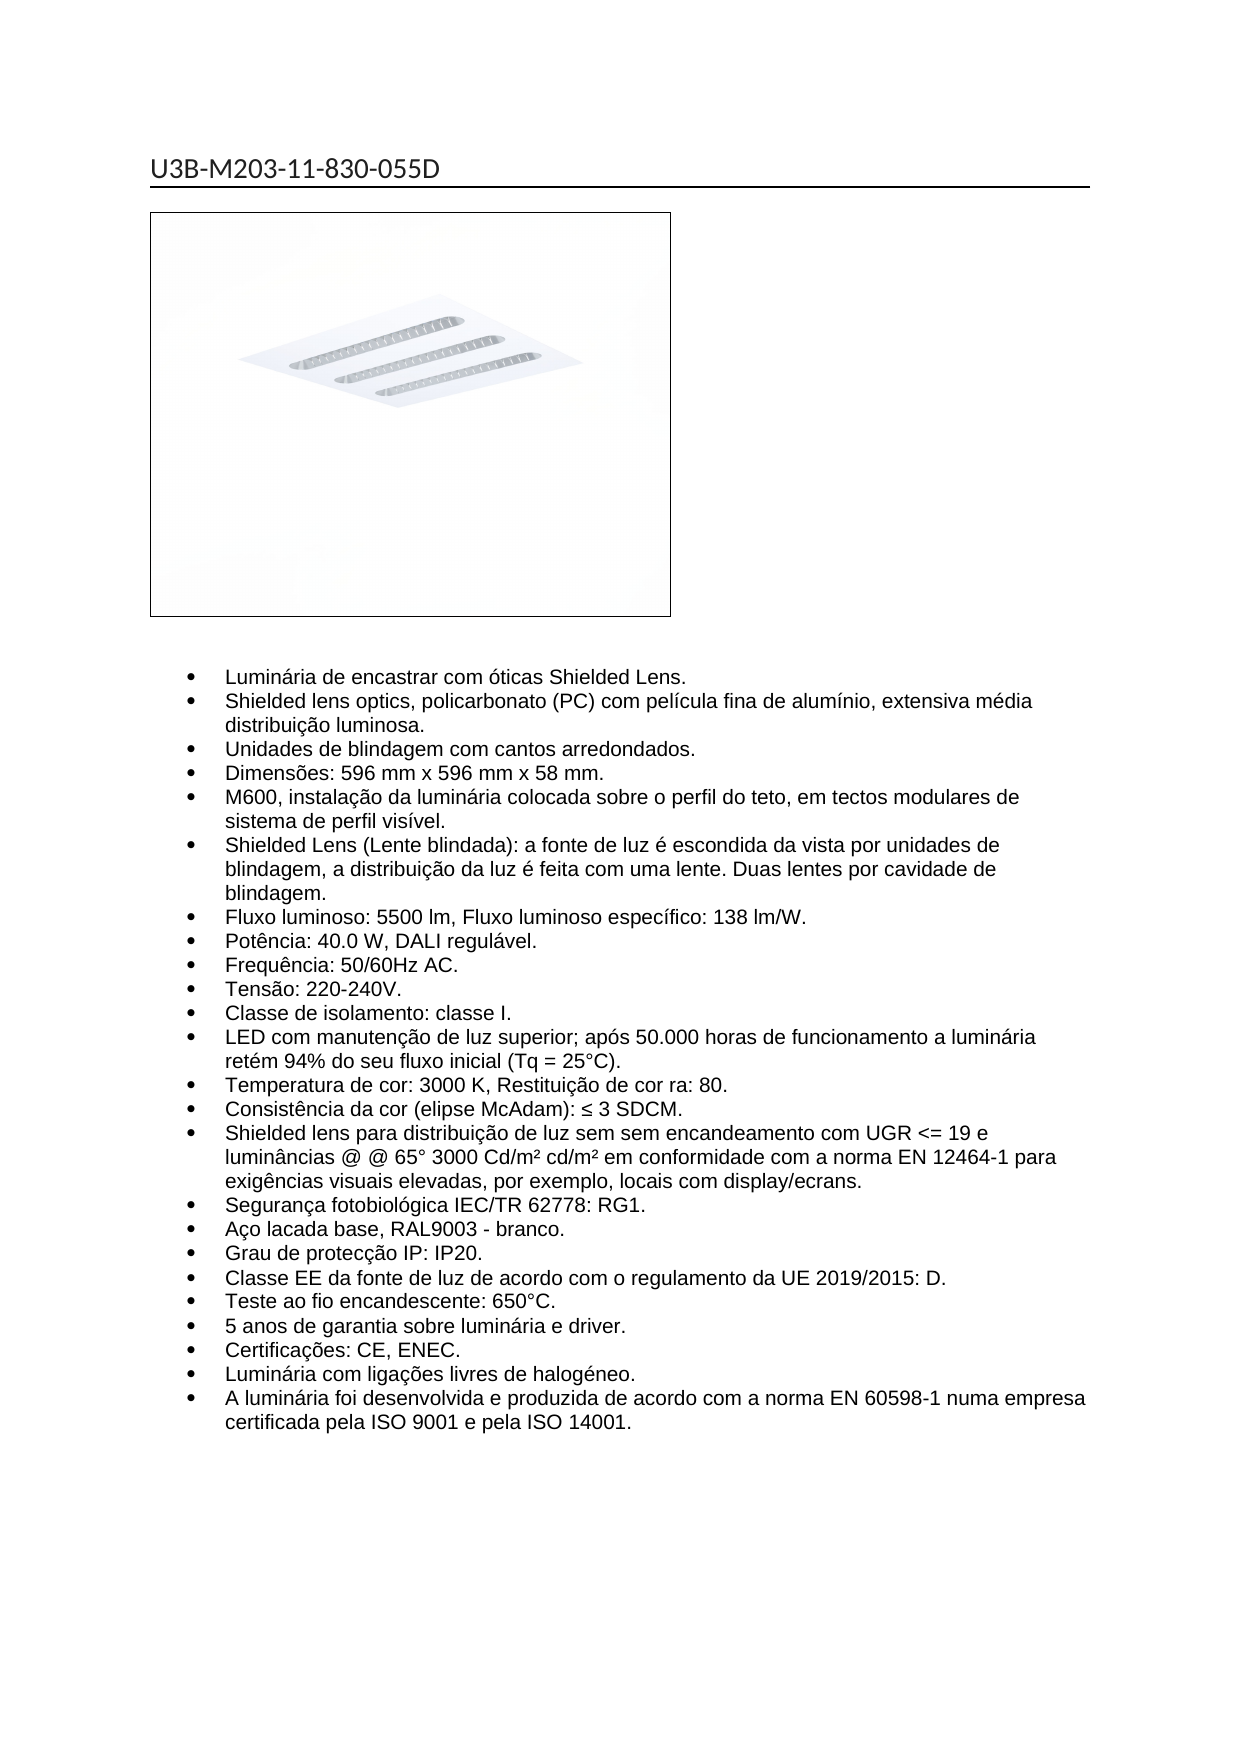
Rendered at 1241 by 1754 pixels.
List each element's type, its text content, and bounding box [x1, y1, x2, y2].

list Shielded lens para distribuição de luz sem sem encandeamento com UGR <= 19 e luminâncias @ @ 65° 3000 Cd/m² cd/m² em conformidade com a norma EN 12464-1 para exigências visuais elevadas, por exemplo, locais com display/ecrans. [187, 1121, 1090, 1193]
list Segurança fotobiológica IEC/TR 62778: RG1. [187, 1193, 1090, 1217]
list Classe de isolamento: classe I. [187, 1001, 1090, 1025]
list Frequência: 50/60Hz AC. [187, 953, 1090, 977]
list Shielded lens optics, policarbonato (PC) com película fina de alumínio, extensiva média distribuição luminosa. [187, 688, 1090, 737]
text U3B-M203-11-830-055D [150, 150, 1090, 186]
list M600, instalação da luminária colocada sobre o perfil do teto, em tectos modulares de sistema de perfil visível. [187, 785, 1090, 833]
list Grau de protecção IP: IP20. [187, 1241, 1090, 1265]
list 5 anos de garantia sobre luminária e driver. [187, 1313, 1090, 1337]
list A luminária foi desenvolvida e produzida de acordo com a norma EN 60598-1 numa empresa certificada pela ISO 9001 e pela ISO 14001. [187, 1386, 1090, 1434]
list Classe EE da fonte de luz de acordo com o regulamento da UE 2019/2015: D. [187, 1265, 1090, 1289]
list Consistência da cor (elipse McAdam): ≤ 3 SDCM. [187, 1097, 1090, 1121]
list Unidades de blindagem com cantos arredondados. [187, 737, 1090, 761]
list Fluxo luminoso: 5500 lm, Fluxo luminoso específico: 138 lm/W. [187, 905, 1090, 929]
list Teste ao fio encandescente: 650°C. [187, 1289, 1090, 1313]
list Aço lacada base, RAL9003 - branco. [187, 1217, 1090, 1241]
list LED com manutenção de luz superior; após 50.000 horas de funcionamento a luminária retém 94% do seu fluxo inicial (Tq = 25°C). [187, 1025, 1090, 1073]
list Potência: 40.0 W, DALI regulável. [187, 929, 1090, 953]
picture [151, 213, 670, 616]
list Dimensões: 596 mm x 596 mm x 58 mm. [187, 761, 1090, 785]
list Luminária de encastrar com óticas Shielded Lens. [187, 664, 1090, 688]
list Tensão: 220-240V. [187, 977, 1090, 1001]
list Luminária com ligações livres de halogéneo. [187, 1362, 1090, 1386]
list Certificações: CE, ENEC. [187, 1337, 1090, 1362]
list Temperatura de cor: 3000 K, Restituição de cor ra: 80. [187, 1073, 1090, 1097]
list Shielded Lens (Lente blindada): a fonte de luz é escondida da vista por unidades de blindagem, a distribuição da luz é feita com uma lente. Duas lentes por cavidade de blindagem. [187, 833, 1090, 905]
